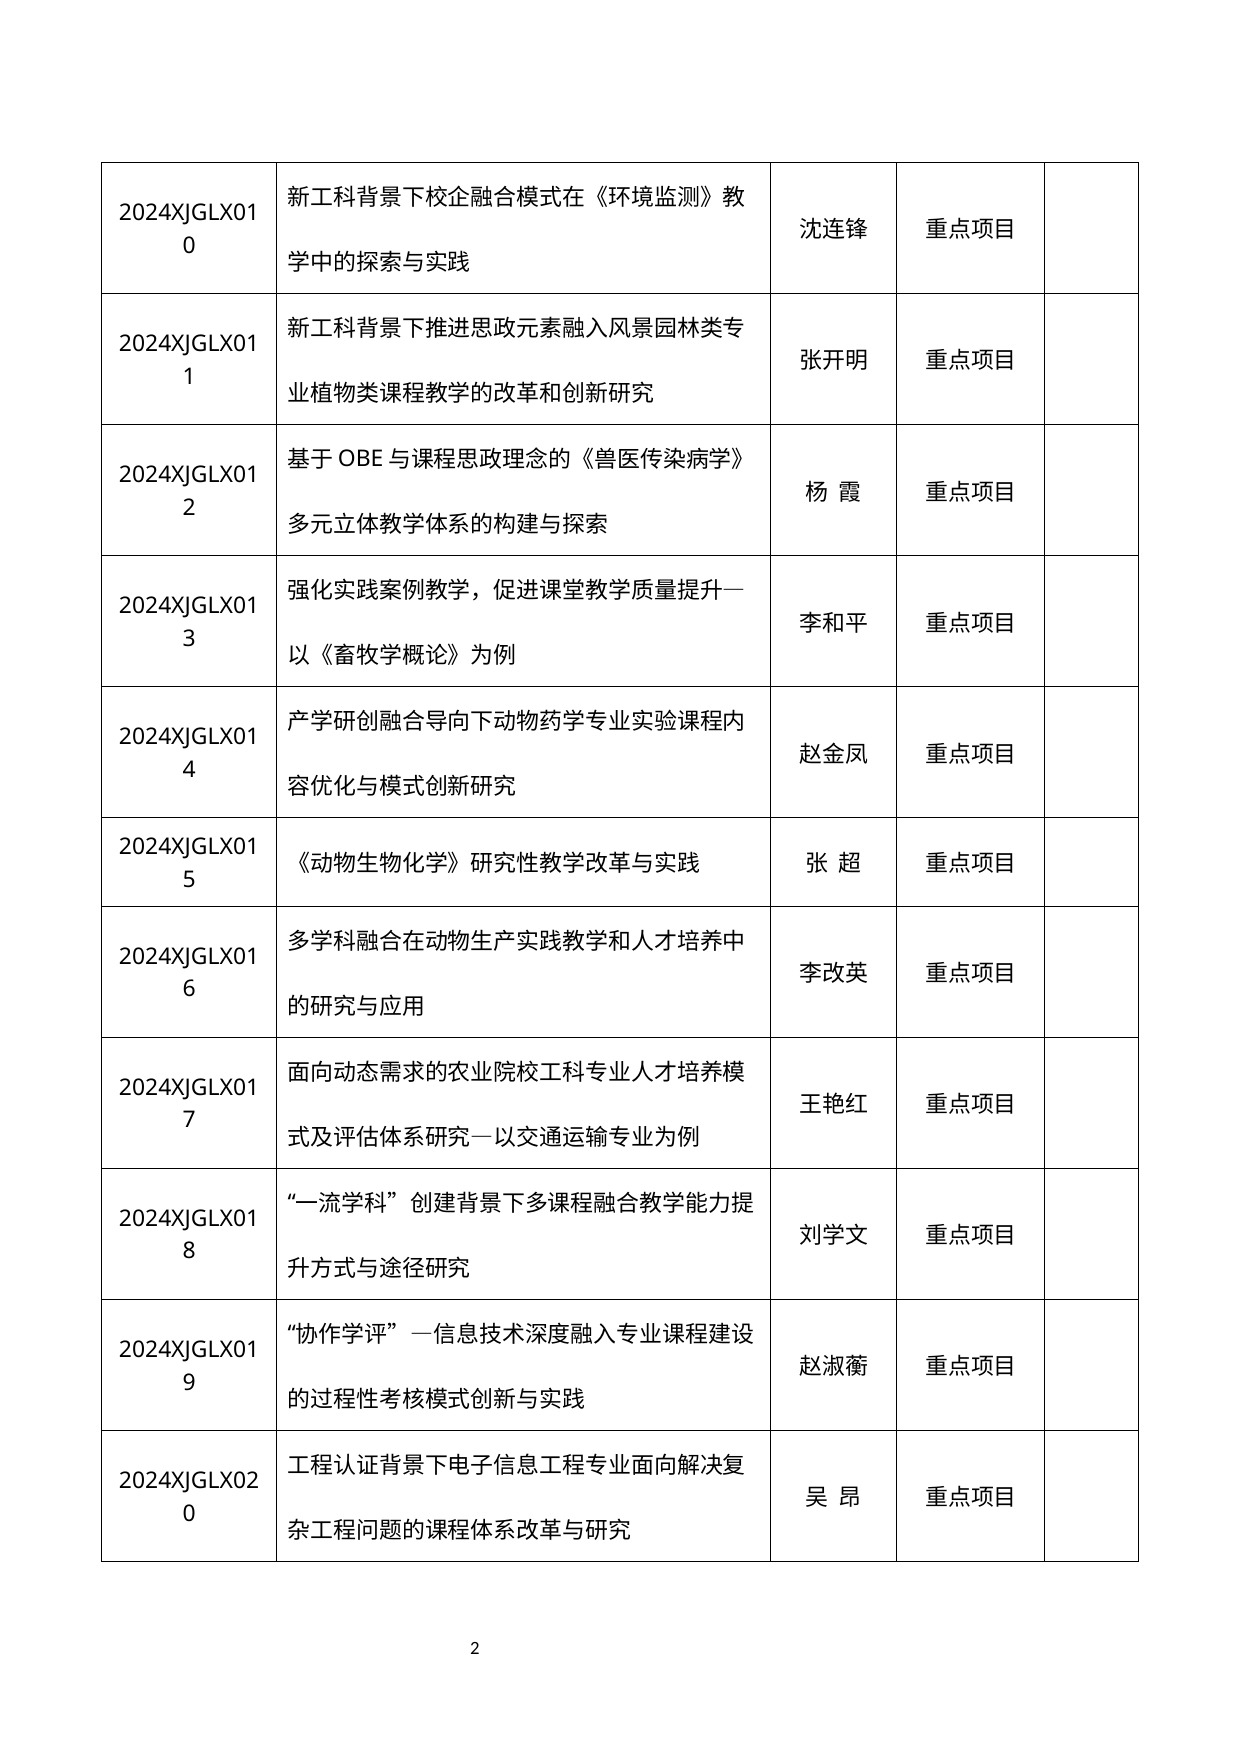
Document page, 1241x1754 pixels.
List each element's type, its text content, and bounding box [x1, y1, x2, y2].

table_cell 2024XJGLX012 [102, 425, 276, 555]
table_cell 2024XJGLX015 [102, 818, 276, 906]
table_cell 多学科融合在动物生产实践教学和人才培养中的研究与应用 [277, 907, 770, 1037]
table_cell [1045, 1300, 1138, 1430]
table_cell 重点项目 [897, 1300, 1044, 1430]
table_cell 2024XJGLX017 [102, 1038, 276, 1168]
table_cell 基于OBE与课程思政理念的《兽医传染病学》多元立体教学体系的构建与探索 [277, 425, 770, 555]
table_cell [1045, 818, 1138, 906]
table_cell 《动物生物化学》研究性教学改革与实践 [277, 818, 770, 906]
table_cell 强化实践案例教学，促进课堂教学质量提升—以《畜牧学概论》为例 [277, 556, 770, 686]
table_cell 张 超 [771, 818, 896, 906]
table_cell 李改英 [771, 907, 896, 1037]
table_cell 杨 霞 [771, 425, 896, 555]
table_cell 吴 昂 [771, 1431, 896, 1561]
table_cell 沈连锋 [771, 163, 896, 293]
table_cell 2024XJGLX013 [102, 556, 276, 686]
table_cell 重点项目 [897, 556, 1044, 686]
table_cell [1045, 163, 1138, 293]
table_cell 重点项目 [897, 907, 1044, 1037]
table_cell 赵金凤 [771, 687, 896, 817]
table_cell 李和平 [771, 556, 896, 686]
table_cell 王艳红 [771, 1038, 896, 1168]
table_cell 重点项目 [897, 1038, 1044, 1168]
table_cell 2024XJGLX011 [102, 294, 276, 424]
table_cell [1045, 425, 1138, 555]
table_cell [1045, 294, 1138, 424]
table_cell [1045, 1038, 1138, 1168]
table_cell [1045, 1431, 1138, 1561]
table_cell 重点项目 [897, 163, 1044, 293]
table_cell 新工科背景下推进思政元素融入风景园林类专业植物类课程教学的改革和创新研究 [277, 294, 770, 424]
table_cell 重点项目 [897, 818, 1044, 906]
table_cell 张开明 [771, 294, 896, 424]
table_cell [1045, 1169, 1138, 1299]
table_cell 刘学文 [771, 1169, 896, 1299]
table_cell 产学研创融合导向下动物药学专业实验课程内容优化与模式创新研究 [277, 687, 770, 817]
table_cell 面向动态需求的农业院校工科专业人才培养模式及评估体系研究—以交通运输专业为例 [277, 1038, 770, 1168]
table_cell “协作学评”—信息技术深度融入专业课程建设的过程性考核模式创新与实践 [277, 1300, 770, 1430]
table_cell 重点项目 [897, 1169, 1044, 1299]
table_cell 2024XJGLX020 [102, 1431, 276, 1561]
table_cell 2024XJGLX019 [102, 1300, 276, 1430]
table_cell 2024XJGLX010 [102, 163, 276, 293]
table_cell 赵淑蘅 [771, 1300, 896, 1430]
table_cell 重点项目 [897, 687, 1044, 817]
table_cell 2024XJGLX018 [102, 1169, 276, 1299]
table_cell 重点项目 [897, 294, 1044, 424]
table_cell [1045, 556, 1138, 686]
table_cell 2024XJGLX014 [102, 687, 276, 817]
table_cell 新工科背景下校企融合模式在《环境监测》教学中的探索与实践 [277, 163, 770, 293]
table_cell [1045, 687, 1138, 817]
table_cell 重点项目 [897, 1431, 1044, 1561]
table_cell “一流学科”创建背景下多课程融合教学能力提升方式与途径研究 [277, 1169, 770, 1299]
table_cell 重点项目 [897, 425, 1044, 555]
table_cell 工程认证背景下电子信息工程专业面向解决复杂工程问题的课程体系改革与研究 [277, 1431, 770, 1561]
table_cell [1045, 907, 1138, 1037]
table_cell 2024XJGLX016 [102, 907, 276, 1037]
